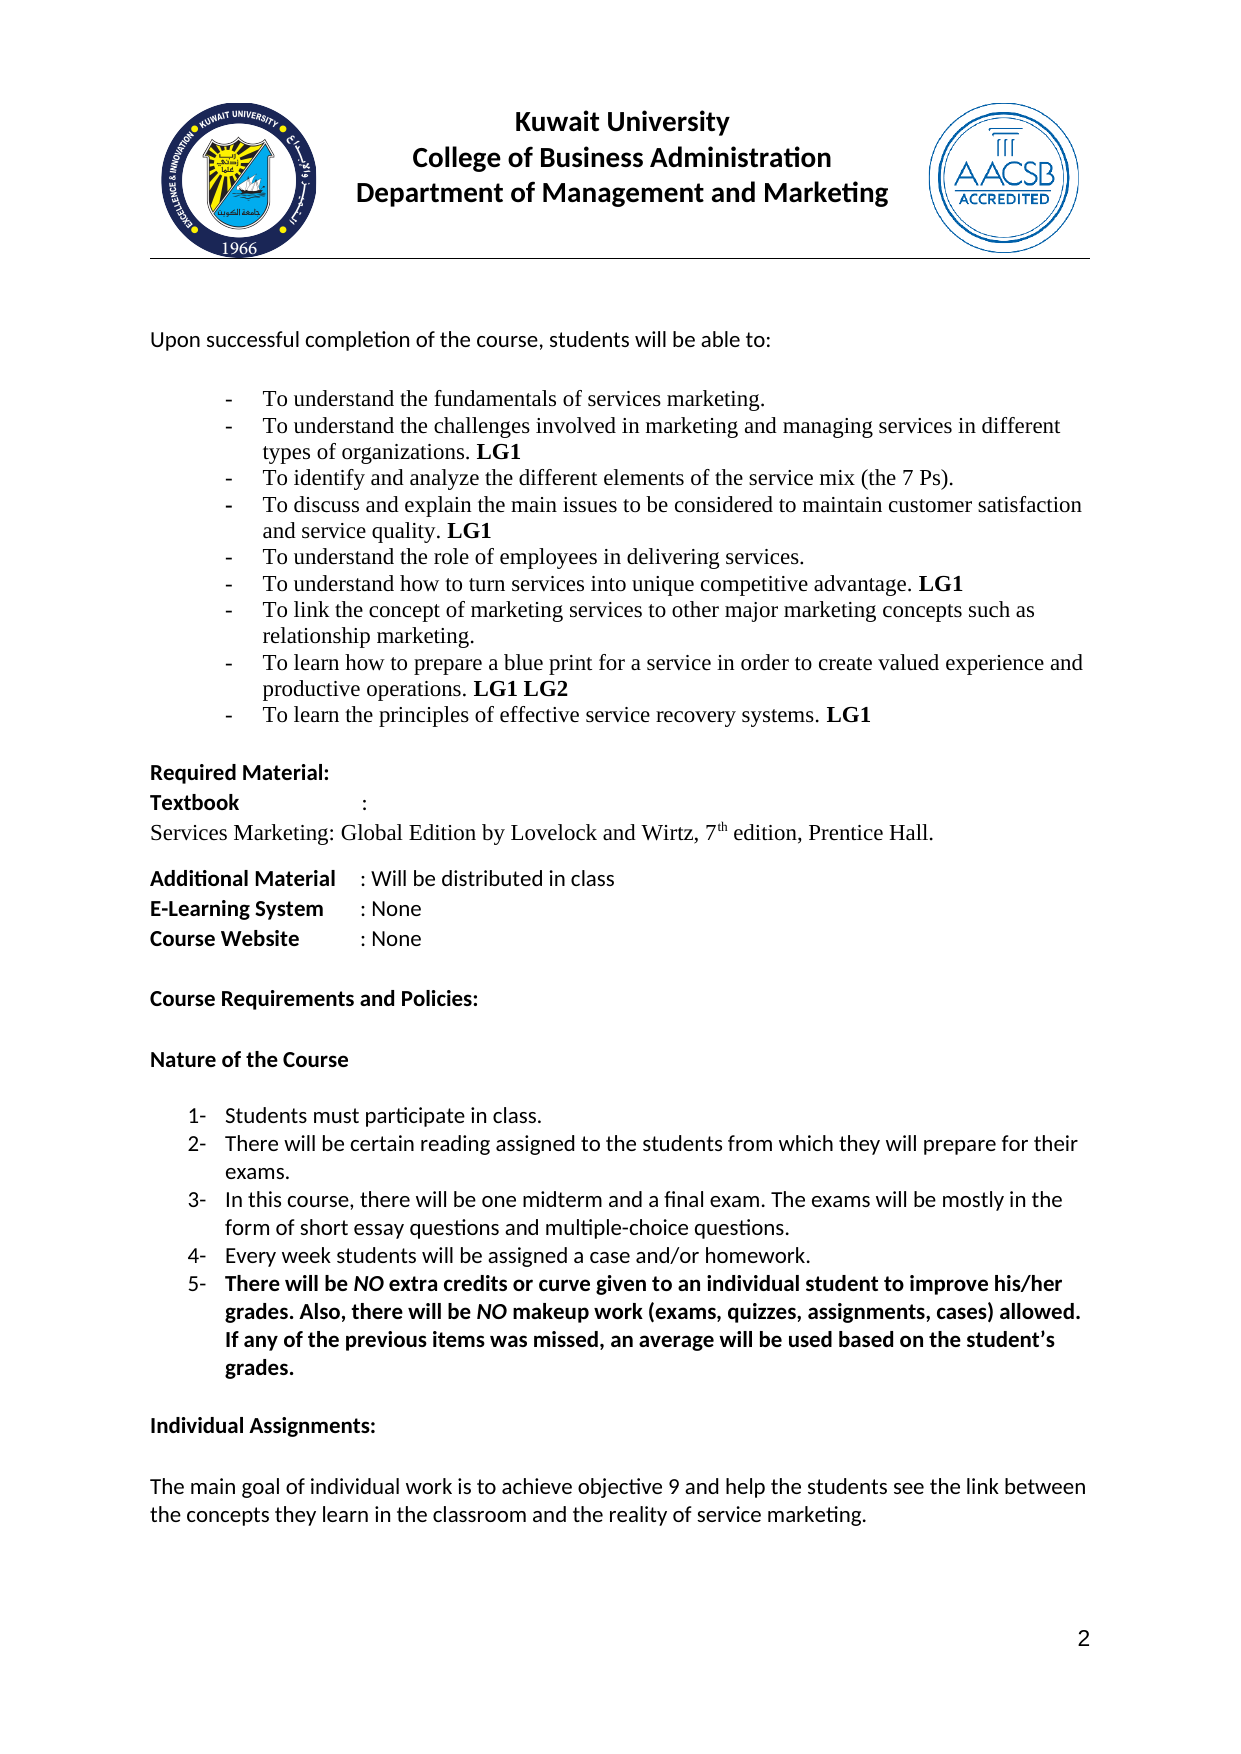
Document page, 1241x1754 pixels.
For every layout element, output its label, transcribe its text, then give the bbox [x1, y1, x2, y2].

picture [928, 103, 1079, 253]
list To learn how to prepare a blue print for a service in order to create valued experience and productive operations. LG1 LG2 [225, 649, 1090, 702]
list There will be certain reading assigned to the students from which they will prepare for their exams. [187, 1129, 1090, 1185]
text E-Learning System : None [150, 894, 1090, 922]
list To understand the challenges involved in marketing and managing services in different types of organizations. LG1 [225, 412, 1090, 464]
list To learn the principles of effective service recovery systems. LG1 [225, 702, 1090, 728]
list In this course, there will be one midterm and a final exam. The exams will be mostly in the form of short essay questions and multiple-choice questions. [187, 1185, 1090, 1241]
text Services Marketing: Global Edition by Lovelock and Wirtz, 7th edition, Prentice Hall. [150, 818, 1090, 845]
text Course Website : None [150, 924, 1090, 952]
list To understand the fundamentals of services marketing. [225, 385, 1090, 412]
text Textbook : [150, 788, 1090, 816]
list To discuss and explain the main issues to be considered to maintain customer satisfaction and service quality. LG1 [225, 491, 1090, 543]
list Every week students will be assigned a case and/or homework. [187, 1241, 1090, 1269]
list Students must participate in class. [187, 1101, 1090, 1129]
text Upon successful completion of the course, students will be able to: [150, 325, 1090, 353]
text Course Requirements and Policies: [150, 984, 1090, 1012]
text Additional Material : Will be distributed in class [150, 864, 1090, 892]
text Nature of the Course [150, 1045, 1090, 1073]
list To understand the role of employees in delivering services. [225, 543, 1090, 570]
text The main goal of individual work is to achieve objective 9 and help the students see the link between the concepts they learn in the classroom and the reality of service marketing. [150, 1472, 1090, 1528]
text Individual Assignments: [150, 1411, 1090, 1439]
list To understand how to turn services into unique competitive advantage. LG1 [225, 570, 1090, 596]
list To link the concept of marketing services to other major marketing concepts such as relationship marketing. [225, 596, 1090, 649]
picture [161, 103, 317, 258]
list To identify and analyze the different elements of the service mix (the 7 Ps). [225, 464, 1090, 491]
list There will be NO extra credits or curve given to an individual student to improve his/her grades. Also, there will be NO makeup work (exams, quizzes, assignments, cases) allowed. If any of the previous items was missed, an average will be used based on the student’s grades. [187, 1269, 1090, 1381]
text Required Material: [150, 758, 1090, 786]
